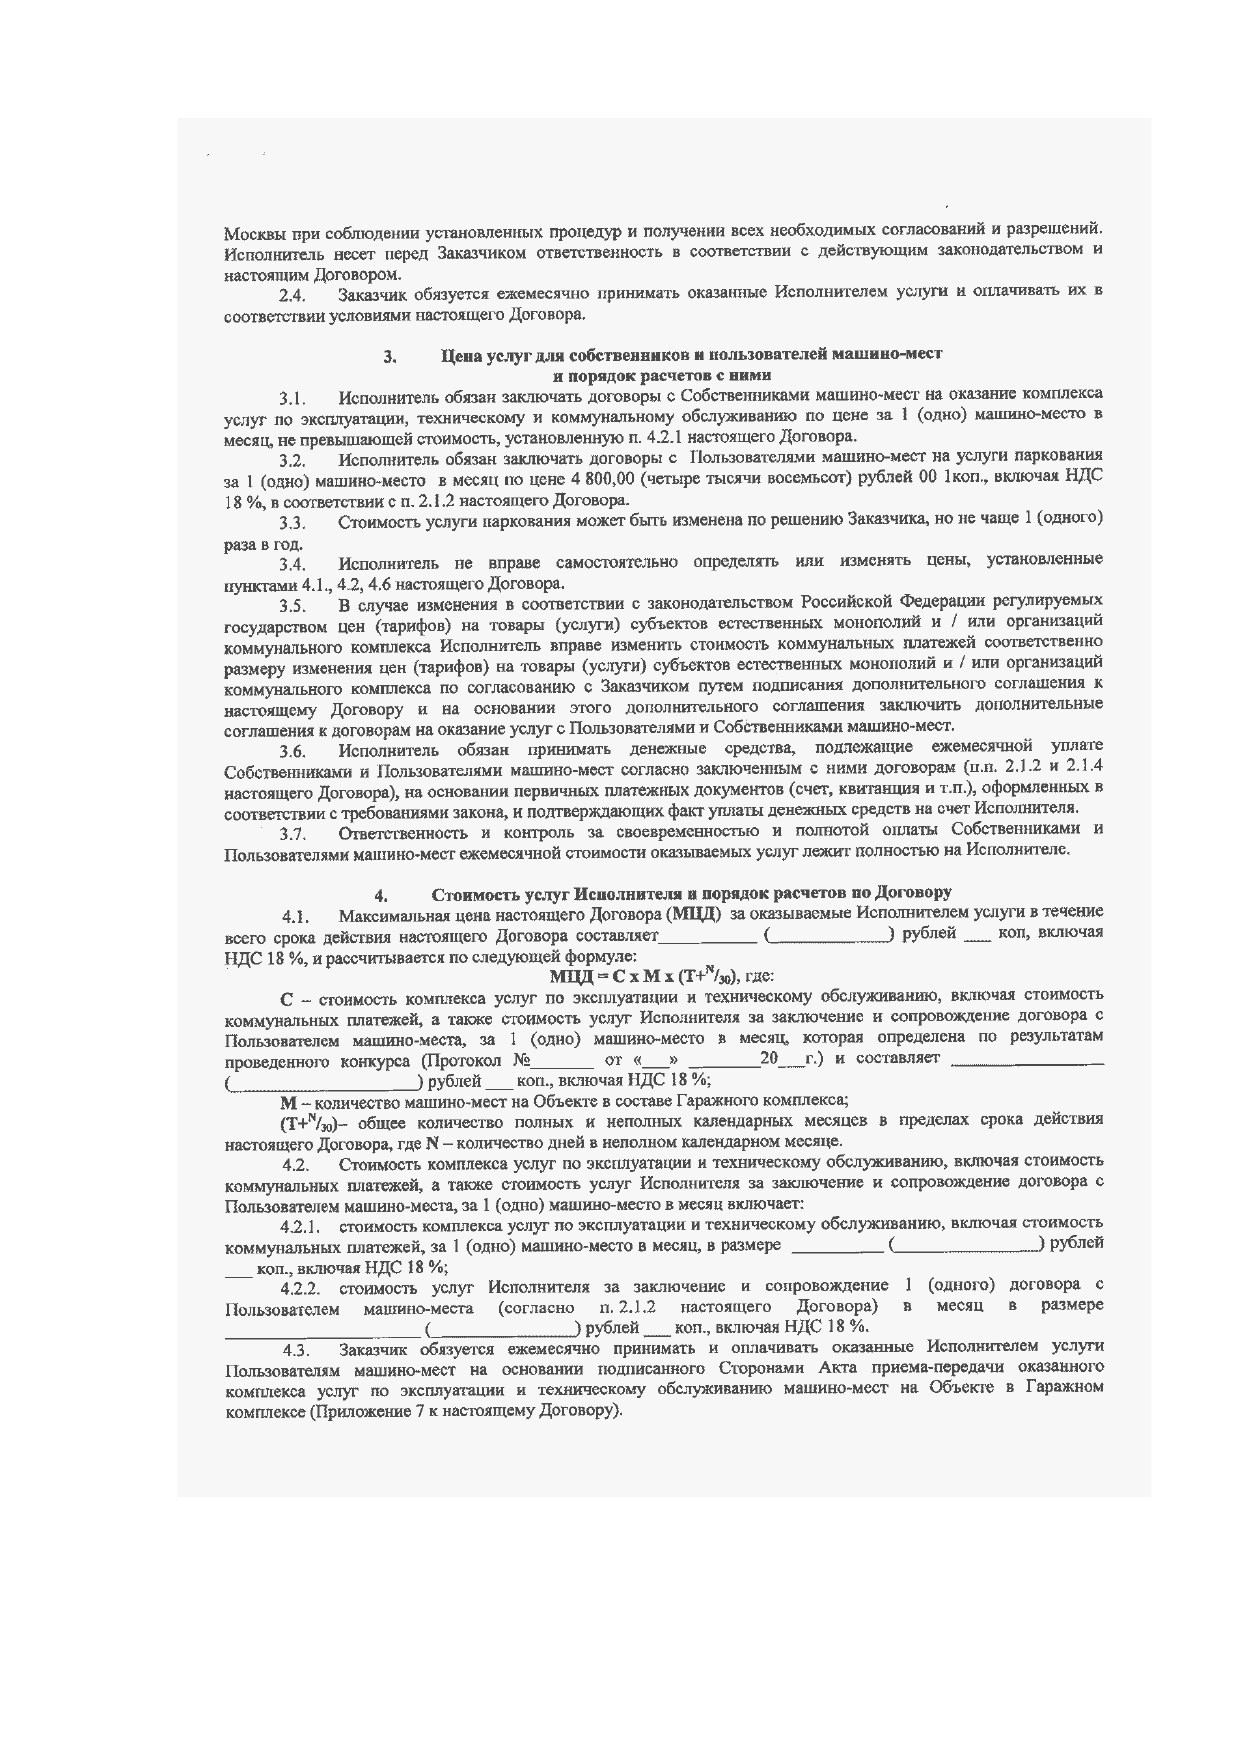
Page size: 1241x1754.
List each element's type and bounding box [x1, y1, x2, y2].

picture [177, 118, 1152, 1497]
